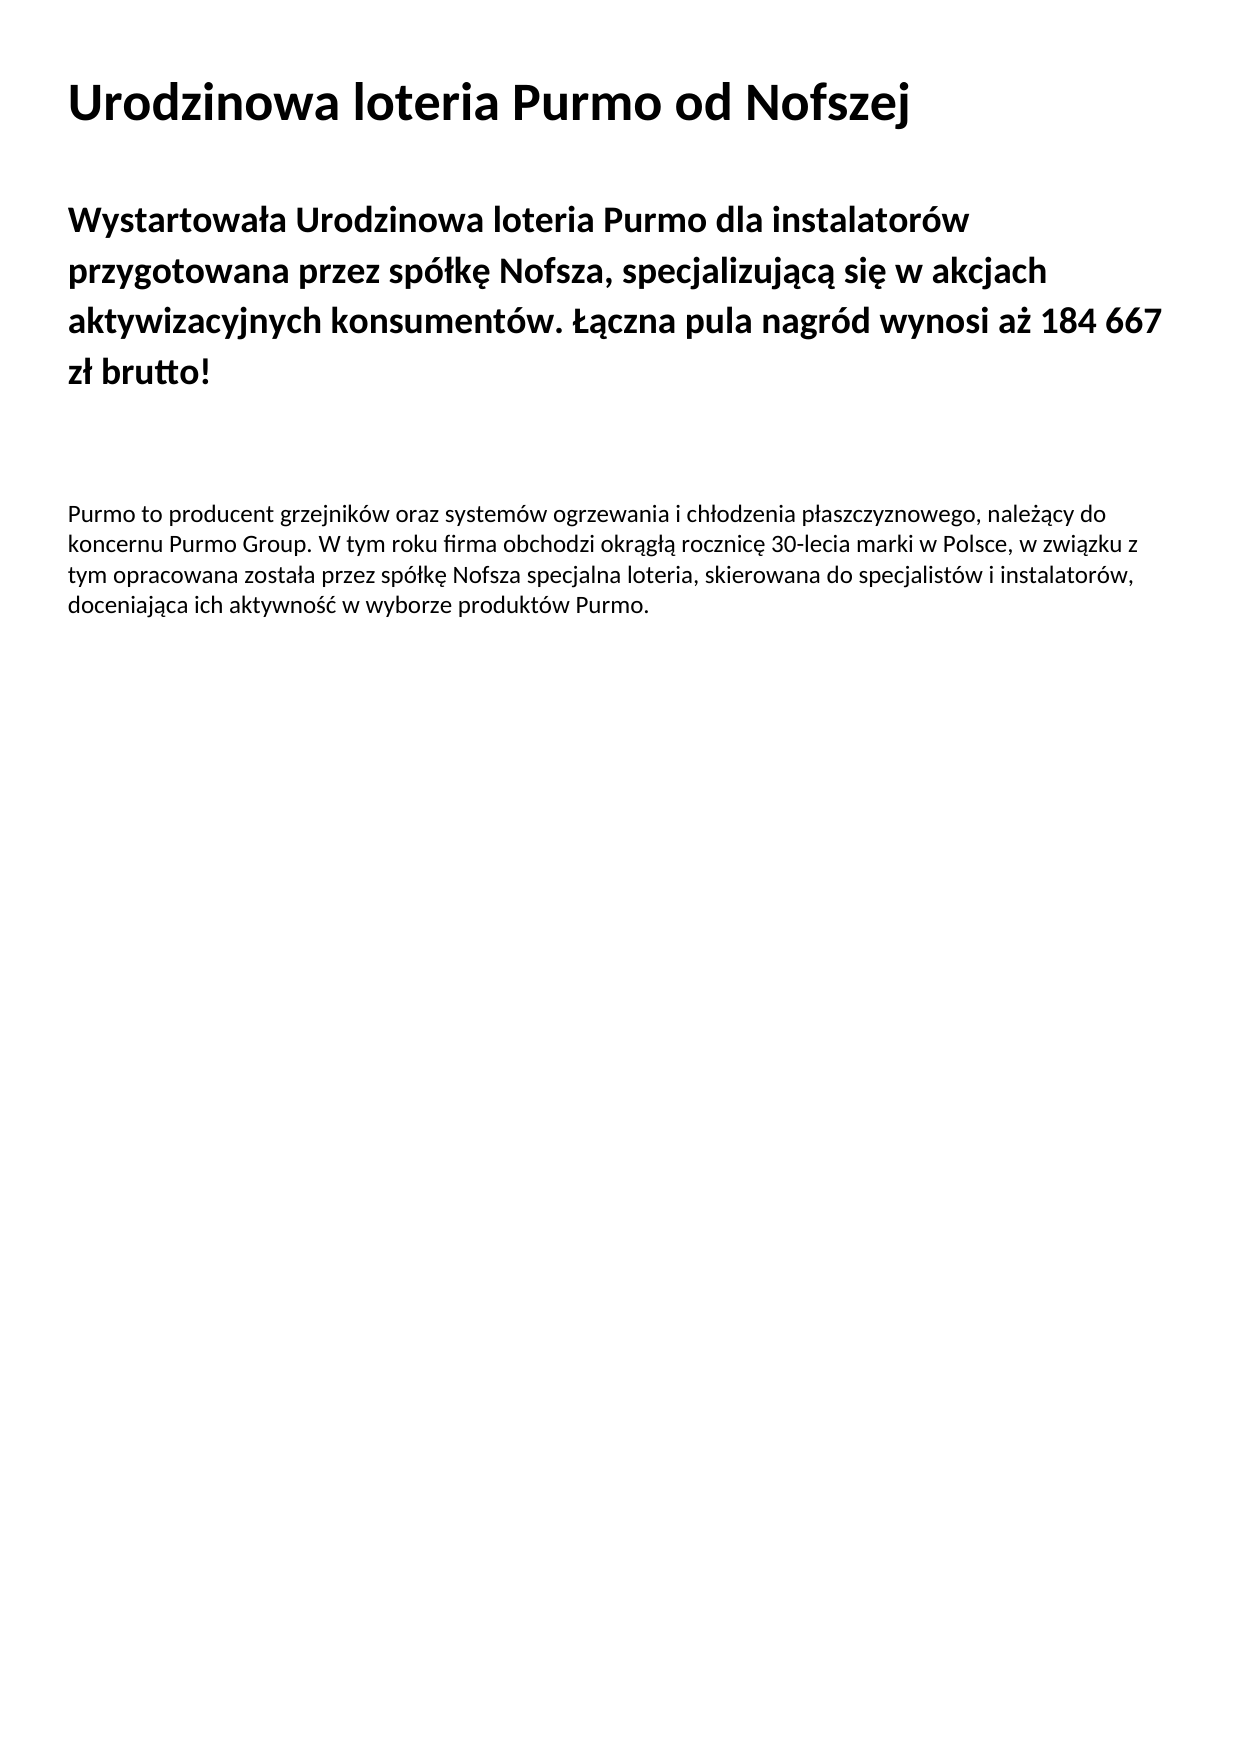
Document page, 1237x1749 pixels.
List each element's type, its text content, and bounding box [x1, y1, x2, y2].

text Urodzinowa loteria Purmo od Nofszej [68, 68, 1169, 134]
text Purmo to producent grzejników oraz systemów ogrzewania i chłodzenia płaszczyznowego, należący do koncernu Purmo Group. W tym roku firma obchodzi okrągłą rocznicę 30-lecia marki w Polsce, w związku z tym opracowana została przez spółkę Nofsza specjalna loteria, skierowana do specjalistów i instalatorów, doceniająca ich aktywność w wyborze produktów Purmo. [68, 498, 1169, 620]
text Wystartowała Urodzinowa loteria Purmo dla instalatorów przygotowana przez spółkę Nofsza, specjalizującą się w akcjach aktywizacyjnych konsumentów. Łączna pula nagród wynosi aż 184 667 zł brutto! [68, 196, 1169, 393]
